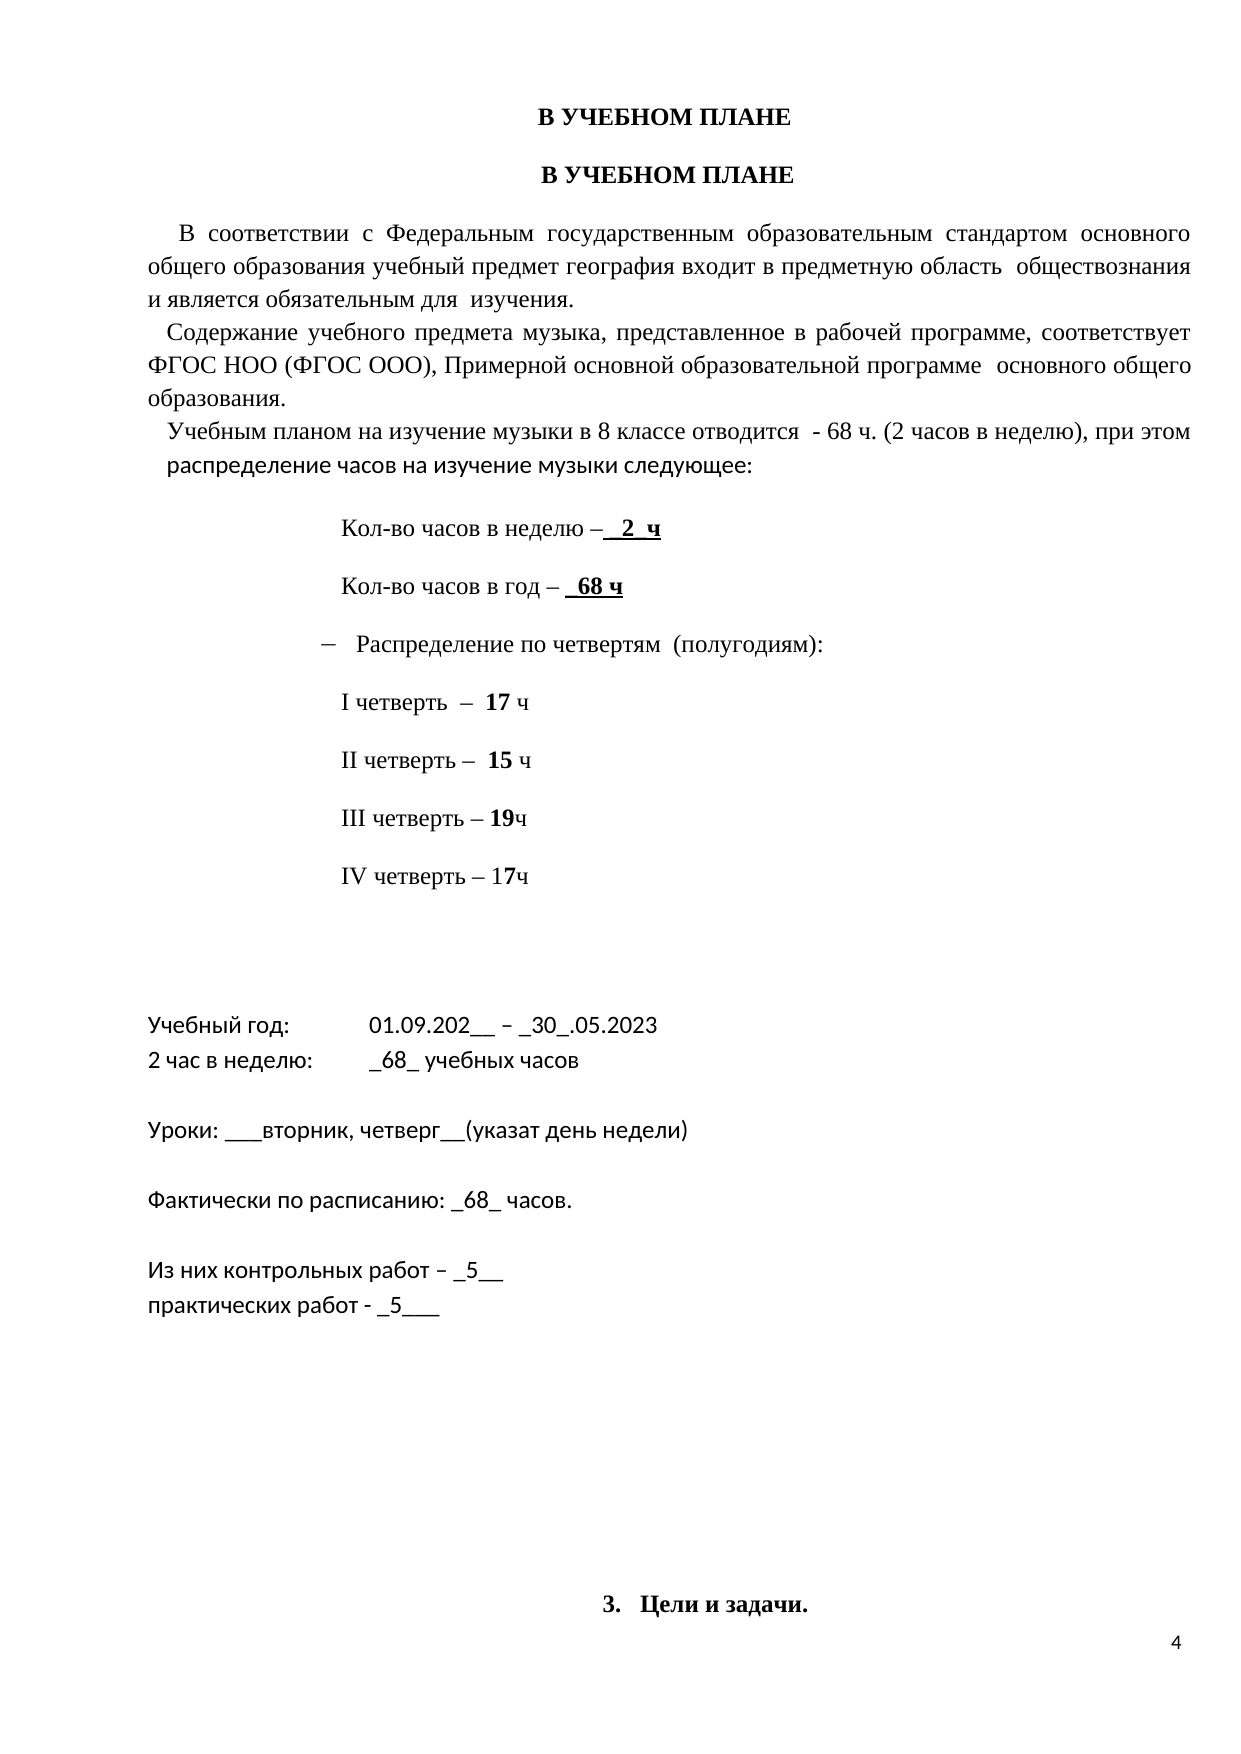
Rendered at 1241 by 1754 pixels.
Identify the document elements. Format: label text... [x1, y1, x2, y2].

text Уроки: ___вторник, четверг__(указат день недели) [148, 1114, 1181, 1144]
list Распределение по четвертям (полугодиям): [318, 629, 1181, 658]
text Кол-во часов в неделю – _2_ч [341, 513, 1181, 542]
list Цели и задачи. [229, 1589, 1181, 1618]
text II четверть – 15 ч [341, 745, 1181, 774]
text В УЧЕБНОМ ПЛАНЕ [148, 160, 1181, 188]
text Кол-во часов в год – _68 ч [341, 571, 1181, 600]
text практических работ - _5___ [148, 1289, 1181, 1319]
text Содержание учебного предмета музыка, представленное в рабочей программе, соответствует ФГОС НОО (ФГОС ООО), Примерной основной образовательной программе основного общего образования. [148, 317, 1192, 412]
text I четверть – 17 ч [341, 687, 1181, 716]
text Учебным планом на изучение музыки в 8 классе отводится - 68 ч. (2 часов в неделю), при этом распределение часов на изучение музыки следующее: [166, 416, 1192, 479]
text 2 час в неделю: _68_ учебных часов [148, 1044, 1181, 1074]
text Учебный год: 01.09.202__ – _30_.05.2023 [148, 1009, 1181, 1039]
text Фактически по расписанию: _68_ часов. [148, 1184, 1181, 1214]
text III четверть – 19ч [341, 803, 1181, 832]
text В соответствии с Федеральным государственным образовательным стандартом основного общего образования учебный предмет география входит в предметную область обществознания и является обязательным для изучения. [148, 218, 1192, 312]
text В УЧЕБНОМ ПЛАНЕ [148, 102, 1181, 131]
text Из них контрольных работ – _5__ [148, 1254, 1181, 1284]
text IV четверть – 17ч [341, 861, 1181, 889]
